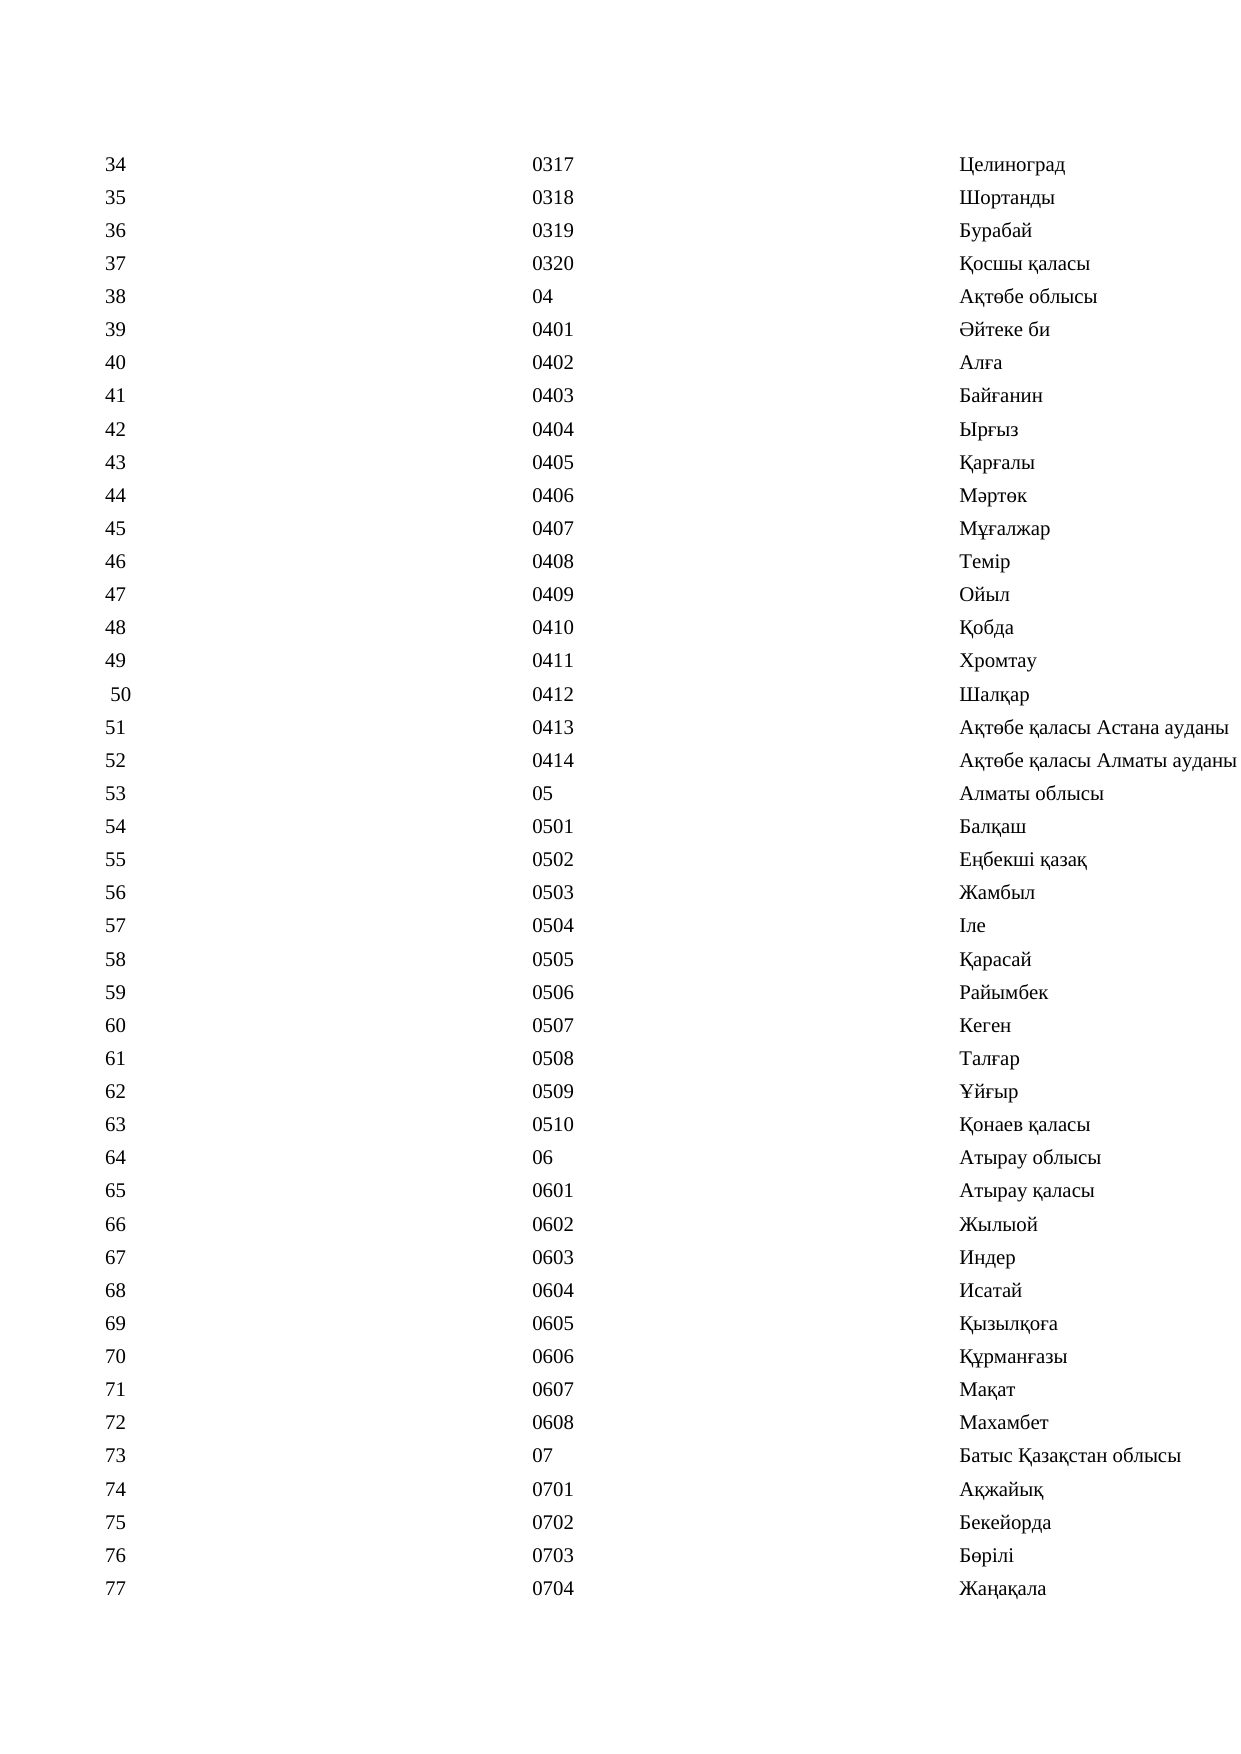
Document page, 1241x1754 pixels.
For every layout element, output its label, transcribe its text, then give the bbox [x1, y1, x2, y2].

table_cell 56 [101, 879, 528, 912]
table_cell Қарғалы [955, 448, 1240, 481]
table_cell Еңбекші қазақ [955, 846, 1240, 879]
table_cell 0318 [528, 183, 955, 216]
table_cell 40 [101, 349, 528, 382]
table_cell Алматы облысы [955, 779, 1240, 812]
table_cell 42 [101, 415, 528, 448]
table_cell Мәртөк [955, 481, 1240, 514]
table_cell 0601 [528, 1177, 955, 1210]
table_cell Іле [955, 912, 1240, 945]
table_cell Батыс Қазақстан облысы [955, 1442, 1240, 1475]
table_cell 43 [101, 448, 528, 481]
table_cell Мақат [955, 1376, 1240, 1409]
table_cell 41 [101, 382, 528, 415]
table_cell 57 [101, 912, 528, 945]
table_cell Қобда [955, 614, 1240, 647]
table_cell 0401 [528, 316, 955, 349]
table_cell 0606 [528, 1343, 955, 1376]
table_cell 34 [101, 150, 528, 183]
table_cell 61 [101, 1044, 528, 1077]
table_cell Талғар [955, 1044, 1240, 1077]
table_cell 47 [101, 581, 528, 614]
table_cell Ұйғыр [955, 1078, 1240, 1111]
table_cell 75 [101, 1508, 528, 1541]
table_cell Байғанин [955, 382, 1240, 415]
table_cell Ақжайық [955, 1475, 1240, 1508]
table_cell 44 [101, 481, 528, 514]
table_cell 66 [101, 1210, 528, 1243]
table_cell 73 [101, 1442, 528, 1475]
table_cell 46 [101, 548, 528, 581]
table_cell 0507 [528, 1011, 955, 1044]
table_cell Шалқар [955, 680, 1240, 713]
table_cell 0410 [528, 614, 955, 647]
table_cell Қонаев қаласы [955, 1111, 1240, 1144]
table_cell Темір [955, 548, 1240, 581]
table_cell 45 [101, 514, 528, 547]
table_cell 0603 [528, 1243, 955, 1276]
table_cell 0702 [528, 1508, 955, 1541]
table_cell Ойыл [955, 581, 1240, 614]
table_cell 64 [101, 1144, 528, 1177]
table_cell Жаңақала [955, 1574, 1240, 1602]
table_cell 72 [101, 1409, 528, 1442]
table_cell Бекейорда [955, 1508, 1240, 1541]
table_cell 0414 [528, 746, 955, 779]
table_cell Ақтөбе қаласы Астана ауданы [955, 713, 1240, 746]
table_cell 0406 [528, 481, 955, 514]
table_cell Атырау қаласы [955, 1177, 1240, 1210]
table_cell Мұғалжар [955, 514, 1240, 547]
table_cell Балқаш [955, 813, 1240, 846]
table_cell 0504 [528, 912, 955, 945]
table_cell Қызылқоға [955, 1309, 1240, 1342]
table_cell Целиноград [955, 150, 1240, 183]
table_cell 68 [101, 1276, 528, 1309]
table_cell Әйтеке би [955, 316, 1240, 349]
table_cell 0402 [528, 349, 955, 382]
table_cell Шортанды [955, 183, 1240, 216]
table_cell Ырғыз [955, 415, 1240, 448]
table_cell Жамбыл [955, 879, 1240, 912]
table_cell 60 [101, 1011, 528, 1044]
table_cell Қосшы қаласы [955, 249, 1240, 282]
table_cell 71 [101, 1376, 528, 1409]
table_cell 06 [528, 1144, 955, 1177]
table_cell 0505 [528, 945, 955, 978]
table_cell 0408 [528, 548, 955, 581]
table_cell 0413 [528, 713, 955, 746]
table_cell 67 [101, 1243, 528, 1276]
table_cell Алға [955, 349, 1240, 382]
table_cell 0407 [528, 514, 955, 547]
table_cell 0604 [528, 1276, 955, 1309]
table_cell Ақтөбе облысы [955, 283, 1240, 316]
table_cell 76 [101, 1541, 528, 1574]
table_cell 55 [101, 846, 528, 879]
table_cell 0509 [528, 1078, 955, 1111]
table_cell 0320 [528, 249, 955, 282]
table_cell 0501 [528, 813, 955, 846]
table_cell 0409 [528, 581, 955, 614]
table_cell 62 [101, 1078, 528, 1111]
table_cell 0510 [528, 1111, 955, 1144]
table_cell Исатай [955, 1276, 1240, 1309]
table_cell 74 [101, 1475, 528, 1508]
table_cell 53 [101, 779, 528, 812]
table_cell 0508 [528, 1044, 955, 1077]
table_cell Хромтау [955, 647, 1240, 680]
table_cell Жылыой [955, 1210, 1240, 1243]
table_cell 77 [101, 1574, 528, 1602]
table_cell Атырау облысы [955, 1144, 1240, 1177]
table_cell Кеген [955, 1011, 1240, 1044]
table_cell 0605 [528, 1309, 955, 1342]
table_cell 0503 [528, 879, 955, 912]
table_cell 0704 [528, 1574, 955, 1602]
table_cell 05 [528, 779, 955, 812]
table_cell 69 [101, 1309, 528, 1342]
table_cell 48 [101, 614, 528, 647]
table_cell 54 [101, 813, 528, 846]
table_cell 0411 [528, 647, 955, 680]
table_cell Құрманғазы [955, 1343, 1240, 1376]
table_cell Махамбет [955, 1409, 1240, 1442]
table_cell Бөрілі [955, 1541, 1240, 1574]
table_cell 59 [101, 978, 528, 1011]
table_cell 0404 [528, 415, 955, 448]
table_cell 0412 [528, 680, 955, 713]
table_cell 65 [101, 1177, 528, 1210]
table_cell 0403 [528, 382, 955, 415]
table_cell 0607 [528, 1376, 955, 1409]
table_cell Ақтөбе қаласы Алматы ауданы [955, 746, 1240, 779]
table_cell 0701 [528, 1475, 955, 1508]
table_cell 0502 [528, 846, 955, 879]
table_cell 37 [101, 249, 528, 282]
table_cell 0317 [528, 150, 955, 183]
table_cell 0703 [528, 1541, 955, 1574]
table_cell Бурабай [955, 216, 1240, 249]
table_cell 0602 [528, 1210, 955, 1243]
table_cell 0405 [528, 448, 955, 481]
table_cell 0608 [528, 1409, 955, 1442]
table_cell 39 [101, 316, 528, 349]
table_cell Индер [955, 1243, 1240, 1276]
table_cell 58 [101, 945, 528, 978]
table_cell 0319 [528, 216, 955, 249]
table_cell 36 [101, 216, 528, 249]
table_cell 0506 [528, 978, 955, 1011]
table_cell 70 [101, 1343, 528, 1376]
table_cell 63 [101, 1111, 528, 1144]
table_cell 35 [101, 183, 528, 216]
table_cell 07 [528, 1442, 955, 1475]
table_cell Райымбек [955, 978, 1240, 1011]
table_cell 51 [101, 713, 528, 746]
table_cell 04 [528, 283, 955, 316]
table_cell Қарасай [955, 945, 1240, 978]
table_cell 50 [101, 680, 528, 713]
table_cell 52 [101, 746, 528, 779]
table_cell 49 [101, 647, 528, 680]
table_cell 38 [101, 283, 528, 316]
